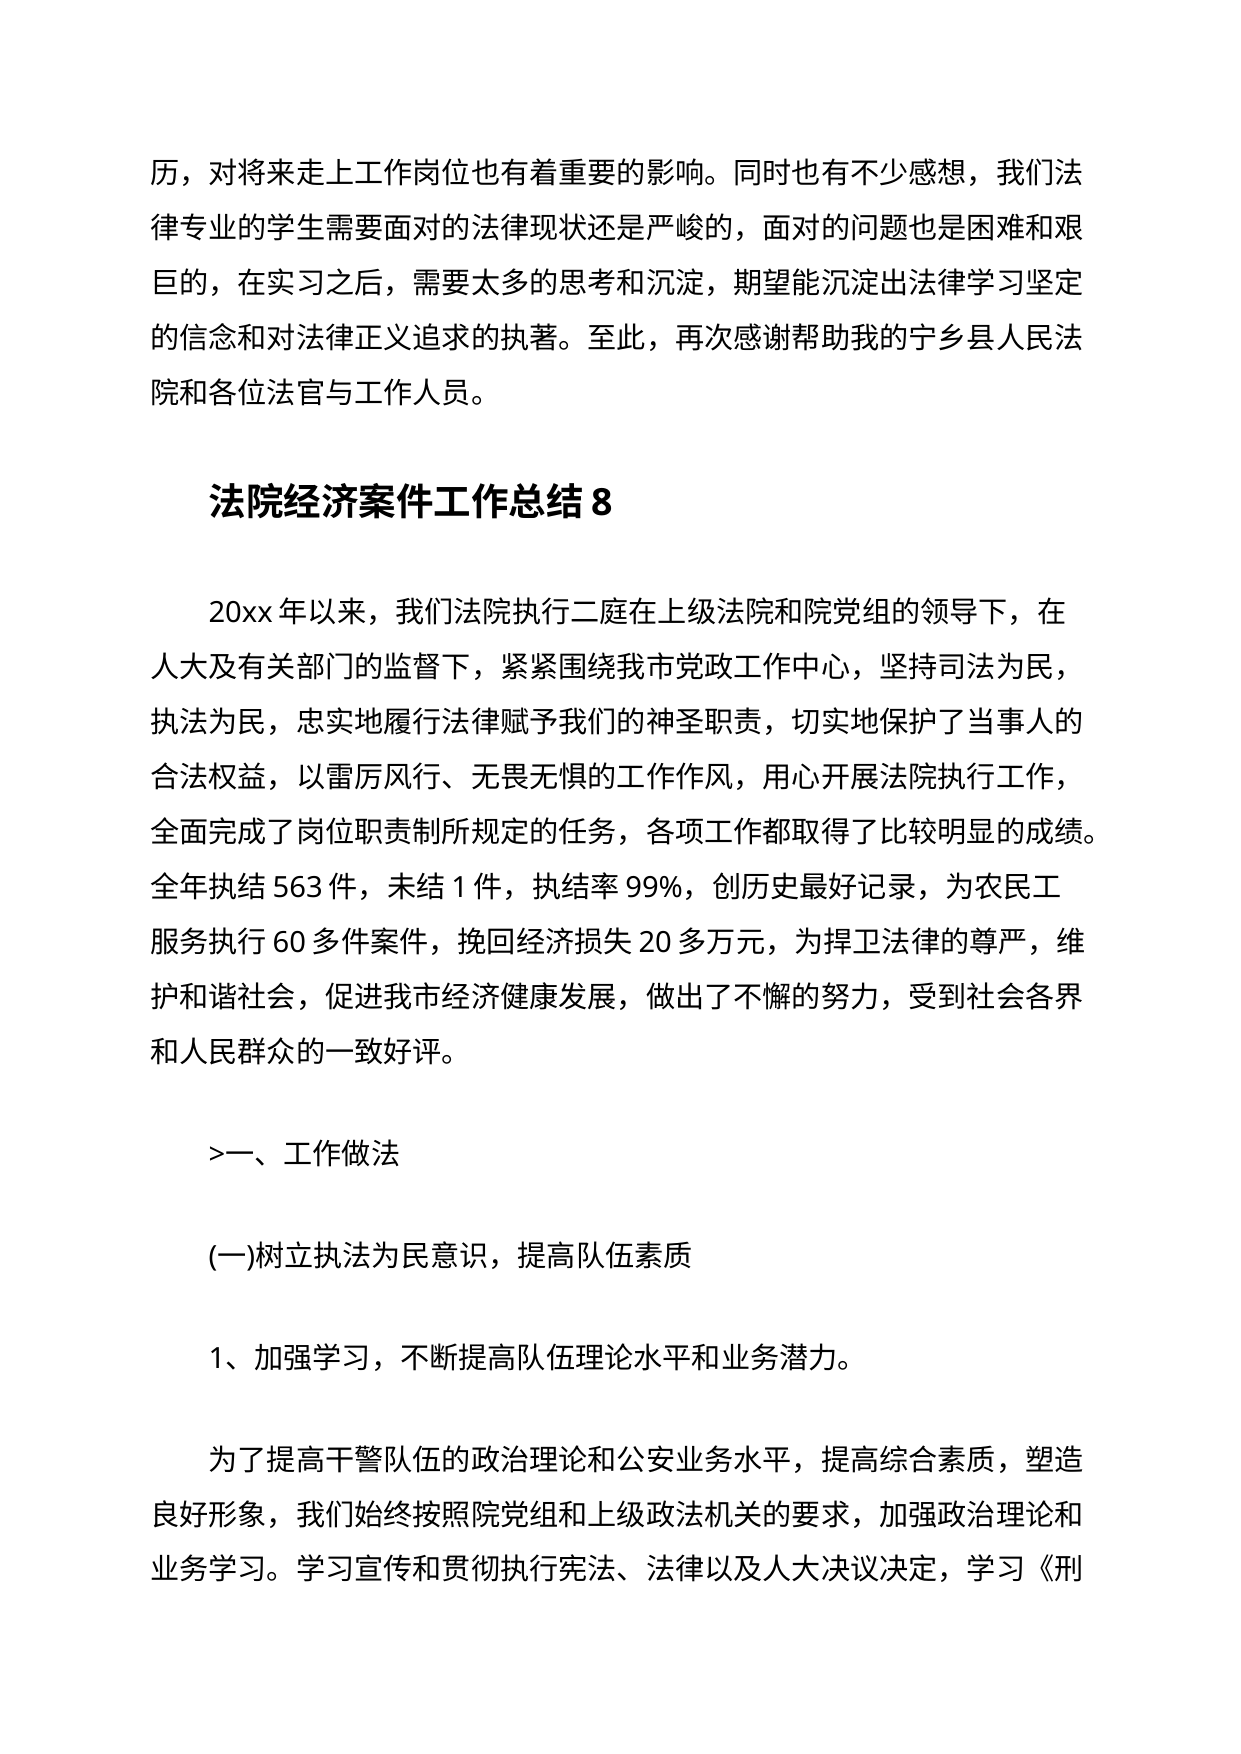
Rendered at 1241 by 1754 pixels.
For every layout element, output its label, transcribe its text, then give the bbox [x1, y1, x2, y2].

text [150, 1436, 1090, 1588]
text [150, 150, 1090, 412]
text 法院经济案件工作总结8 [150, 471, 1090, 526]
text 20xx年以来，我们法院执行二庭在上级法院和院党组的领导下，在人大及有关部门的监督下，紧紧围绕我市党政工作中心，坚持司法为民，执法为民，忠实地履行法律赋予我们的神圣职责，切实地保护了当事人的合法权益，以雷厉风行、无畏无惧的工作作风，用心开展法院执行工作，全面完成了岗位职责制所规定的任务，各项工作都取得了比较明显的成绩。全年执结563件，未结1件，执结率99%，创历史最好记录，为农民工服务执行60多件案件，挽回经济损失20多万元，为捍卫法律的尊严，维护和谐社会，促进我市经济健康发展，做出了不懈的努力，受到社会各界和人民群众的一致好评。 [150, 589, 1090, 1071]
text >一、工作做法 [150, 1130, 1090, 1173]
text 1、加强学习，不断提高队伍理论水平和业务潜力。 [150, 1334, 1090, 1377]
text (一)树立执法为民意识，提高队伍素质 [150, 1232, 1090, 1274]
